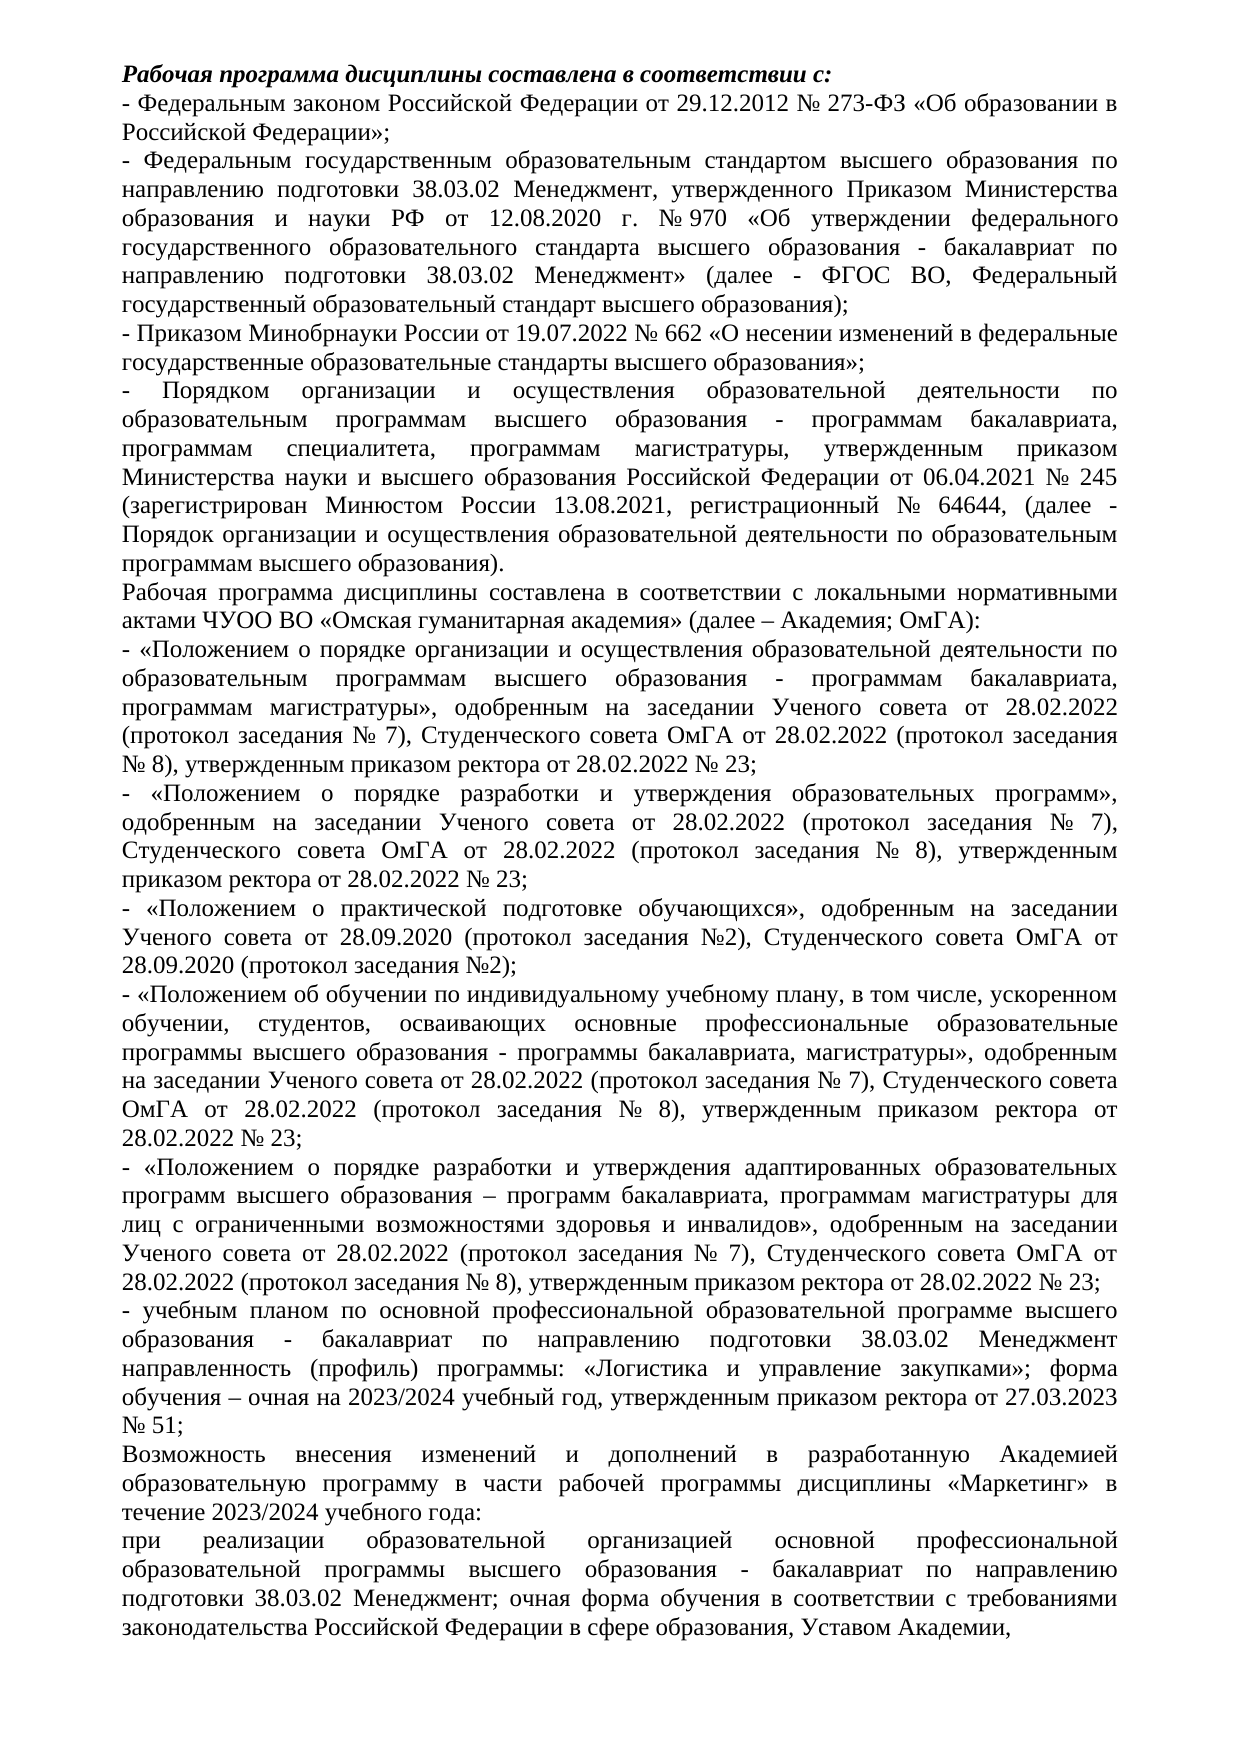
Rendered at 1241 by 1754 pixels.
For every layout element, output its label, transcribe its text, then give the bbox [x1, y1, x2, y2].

table_cell - Федеральным законом Российской Федерации от 29.12.2012 № 273-ФЗ «Об образовании в Российской Федерации»; - Федеральным государственным образовательным стандартом высшего образования по направлению подготовки 38.03.02 Менеджмент, утвержденного Приказом Министерства образования и науки РФ от 12.08.2020 г. № 970 «Об утверждении федерального государственного образовательного стандарта высшего образования - бакалавриат по направлению подготовки 38.03.02 Менеджмент» (далее - ФГОС ВО, Федеральный государственный образовательный стандарт высшего образования); - Приказом Минобрнауки России от 19.07.2022 № 662 «О несении изменений в федеральные государственные образовательные стандарты высшего образования»; - Порядком организации и осуществления образовательной деятельности по образовательным программам высшего образования - программам бакалавриата, программам специалитета, программам магистратуры, утвержденным приказом Министерства науки и высшего образования Российской Федерации от 06.04.2021 № 245 (зарегистрирован Минюстом России 13.08.2021, регистрационный № 64644, (далее - Порядок организации и осуществления образовательной деятельности по образовательным программам высшего образования). Рабочая программа дисциплины составлена в соответствии с локальными нормативными актами ЧУОО ВО «Омская гуманитарная академия» (далее – Академия; ОмГА): - «Положением о порядке организации и осуществления образовательной деятельности по образовательным программам высшего образования - программам бакалавриата, программам магистратуры», одобренным на заседании Ученого совета от 28.02.2022 (протокол заседания № 7), Студенческого совета ОмГА от 28.02.2022 (протокол заседания № 8), утвержденным приказом ректора от 28.02.2022 № 23; - «Положением о порядке разработки и утверждения образовательных программ», одобренным на заседании Ученого совета от 28.02.2022 (протокол заседания № 7), Студенческого совета ОмГА от 28.02.2022 (протокол заседания № 8), утвержденным приказом ректора от 28.02.2022 № 23; - «Положением о практической подготовке обучающихся», одобренным на заседании Ученого совета от 28.09.2020 (протокол заседания №2), Студенческого совета ОмГА от 28.09.2020 (протокол заседания №2); - «Положением об обучении по индивидуальному учебному плану, в том числе, ускоренном обучении, студентов, осваивающих основные профессиональные образовательные программы высшего образования - программы бакалавриата, магистратуры», одобренным на заседании Ученого совета от 28.02.2022 (протокол заседания № 7), Студенческого совета ОмГА от 28.02.2022 (протокол заседания № 8), утвержденным приказом ректора от 28.02.2022 № 23; - «Положением о порядке разработки и утверждения адаптированных образовательных программ высшего образования – программ бакалавриата, программам магистратуры для лиц с ограниченными возможностями здоровья и инвалидов», одобренным на заседании Ученого совета от 28.02.2022 (протокол заседания № 7), Студенческого совета ОмГА от 28.02.2022 (протокол заседания № 8), утвержденным приказом ректора от 28.02.2022 № 23; - учебным планом по основной профессиональной образовательной программе высшего образования - бакалавриат по направлению подготовки 38.03.02 Менеджмент направленность (профиль) программы: «Логистика и управление закупками»; форма обучения – очная на 2023/2024 учебный год, утвержденным приказом ректора от 27.03.2023 № 51; Возможность внесения изменений и дополнений в разработанную Академией образовательную программу в части рабочей программы дисциплины «Маркетинг» в течение 2023/2024 учебного года: при реализации образовательной организацией основной профессиональной образовательной программы высшего образования - бакалавриат по направлению подготовки 38.03.02 Менеджмент; очная форма обучения в соответствии с требованиями законодательства Российской Федерации в сфере образования, Уставом Академии, [118, 88, 1122, 1662]
table_header Рабочая программа дисциплины составлена в соответствии с: [118, 59, 1122, 88]
